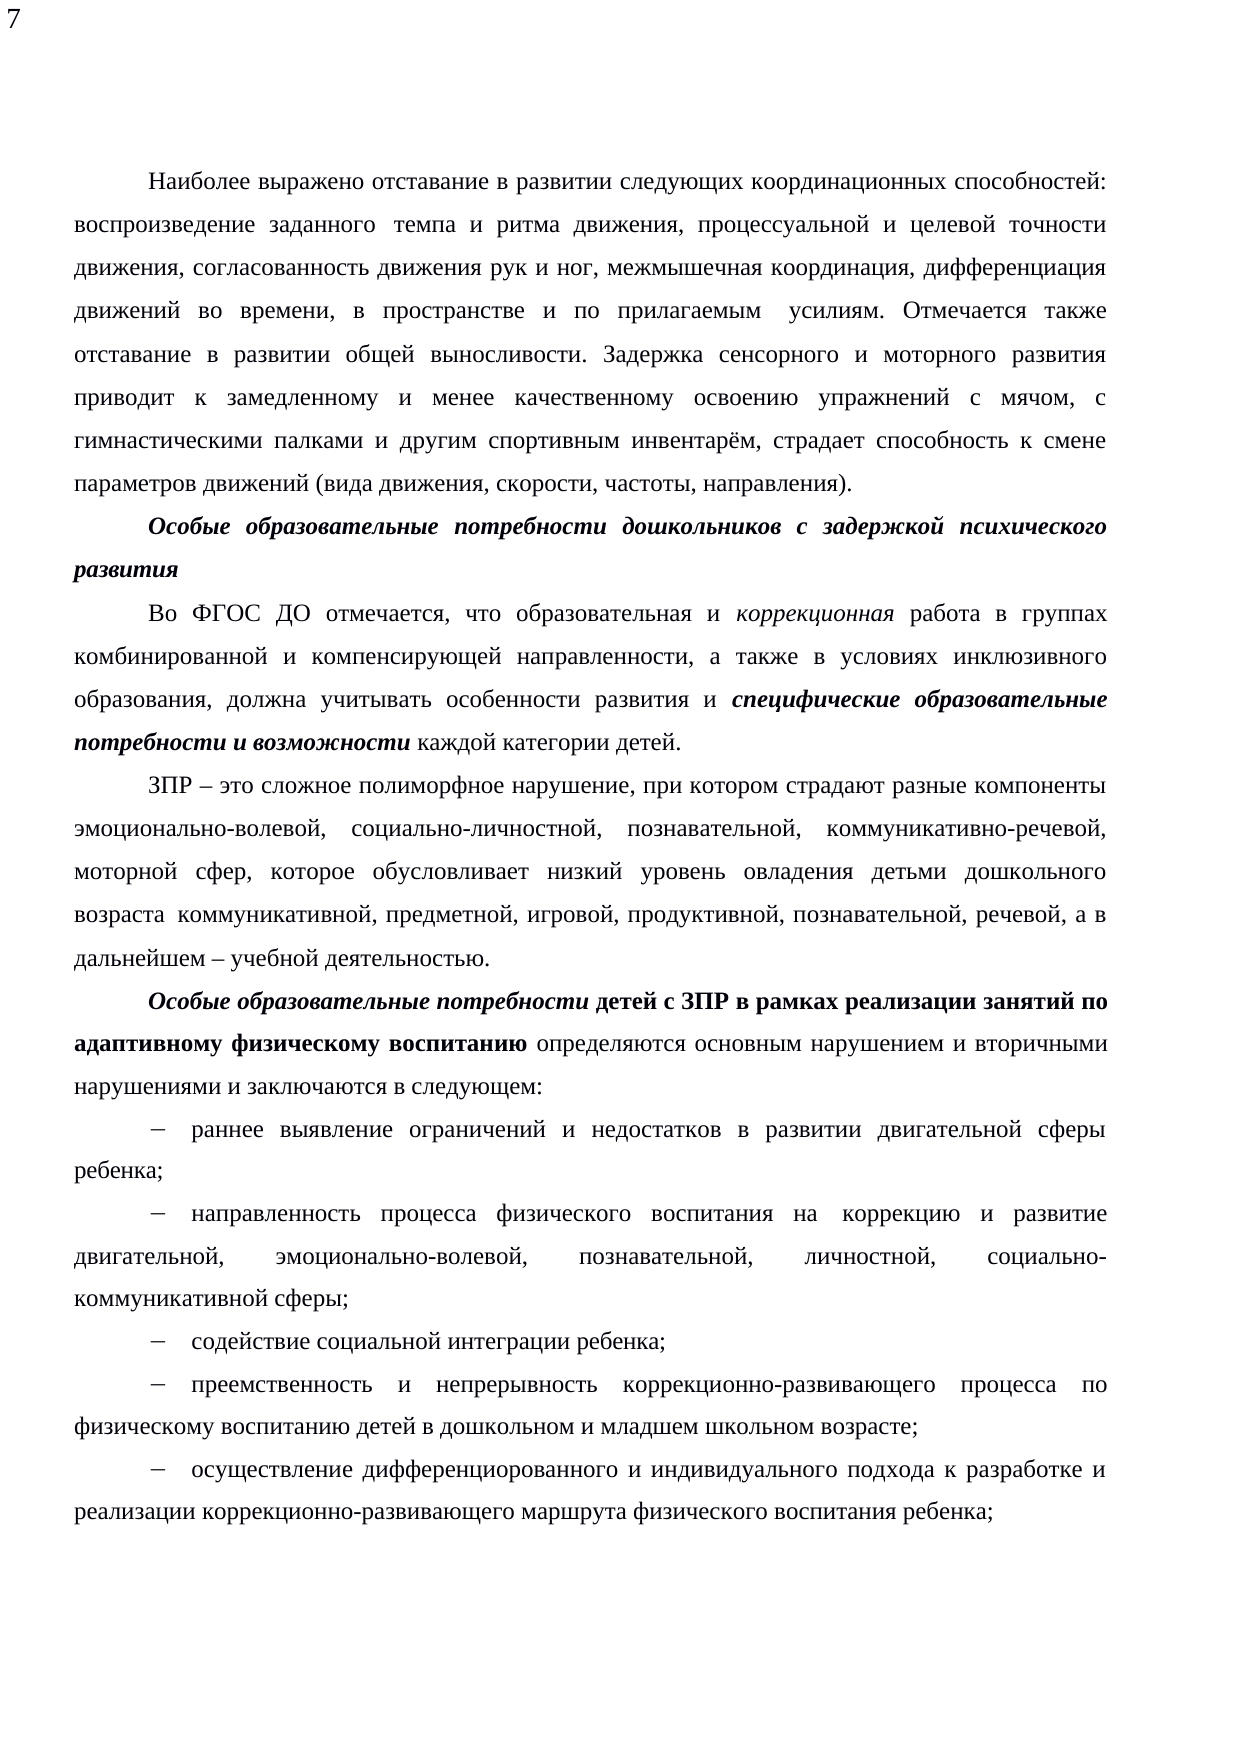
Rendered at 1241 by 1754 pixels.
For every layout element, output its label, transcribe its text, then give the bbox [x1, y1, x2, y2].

list осуществление дифференциорованного и индивидуального подхода к разработке и реализации коррекционно-развивающего маршрута физического воспитания ребенка; [74, 1454, 1106, 1525]
list содействие социальной интеграции ребенка; [148, 1326, 1136, 1354]
list направленность процесса физического воспитания на коррекцию и развитие двигательной, эмоционально-волевой, познавательной, личностной, социально- коммуникативной сферы; [74, 1198, 1108, 1312]
list раннее выявление ограничений и недостатков в развитии двигательной сферы ребенка; [74, 1114, 1107, 1184]
subtitle Особые образовательные потребности дошкольников с задержкой психического развития [74, 511, 1108, 583]
text Во ФГОС ДО отмечается, что образовательная и коррекционная работа в группах комбинированной и компенсирующей направленности, а также в условиях инклюзивного образования, должна учитывать особенности развития и специфические образовательные потребности и возможности каждой категории детей. [74, 598, 1108, 756]
text ЗПР – это сложное полиморфное нарушение, при котором страдают разные компоненты эмоционально-волевой, социально-личностной, познавательной, коммуникативно-речевой, моторной сфер, которое обусловливает низкий уровень овладения детьми дошкольного возраста коммуникативной, предметной, игровой, продуктивной, познавательной, речевой, а в дальнейшем – учебной деятельностью. [74, 770, 1107, 971]
text Особые образовательные потребности детей с ЗПР в рамках реализации занятий по адаптивному физическому воспитанию определяются основным нарушением и вторичными нарушениями и заключаются в следующем: [74, 986, 1108, 1099]
list преемственность и непрерывность коррекционно-развивающего процесса по физическому воспитанию детей в дошкольном и младшем школьном возрасте; [74, 1369, 1108, 1440]
text Наиболее выражено отставание в развитии следующих координационных способностей: воспроизведение заданного темпа и ритма движения, процессуальной и целевой точности движения, согласованность движения рук и ног, межмышечная координация, дифференциация движений во времени, в пространстве и по прилагаемым усилиям. Отмечается также отставание в развитии общей выносливости. Задержка сенсорного и моторного развития приводит к замедленному и менее качественному освоению упражнений с мячом, с гимнастическими палками и другим спортивным инвентарём, страдает способность к смене параметров движений (вида движения, скорости, частоты, направления). [74, 166, 1107, 497]
